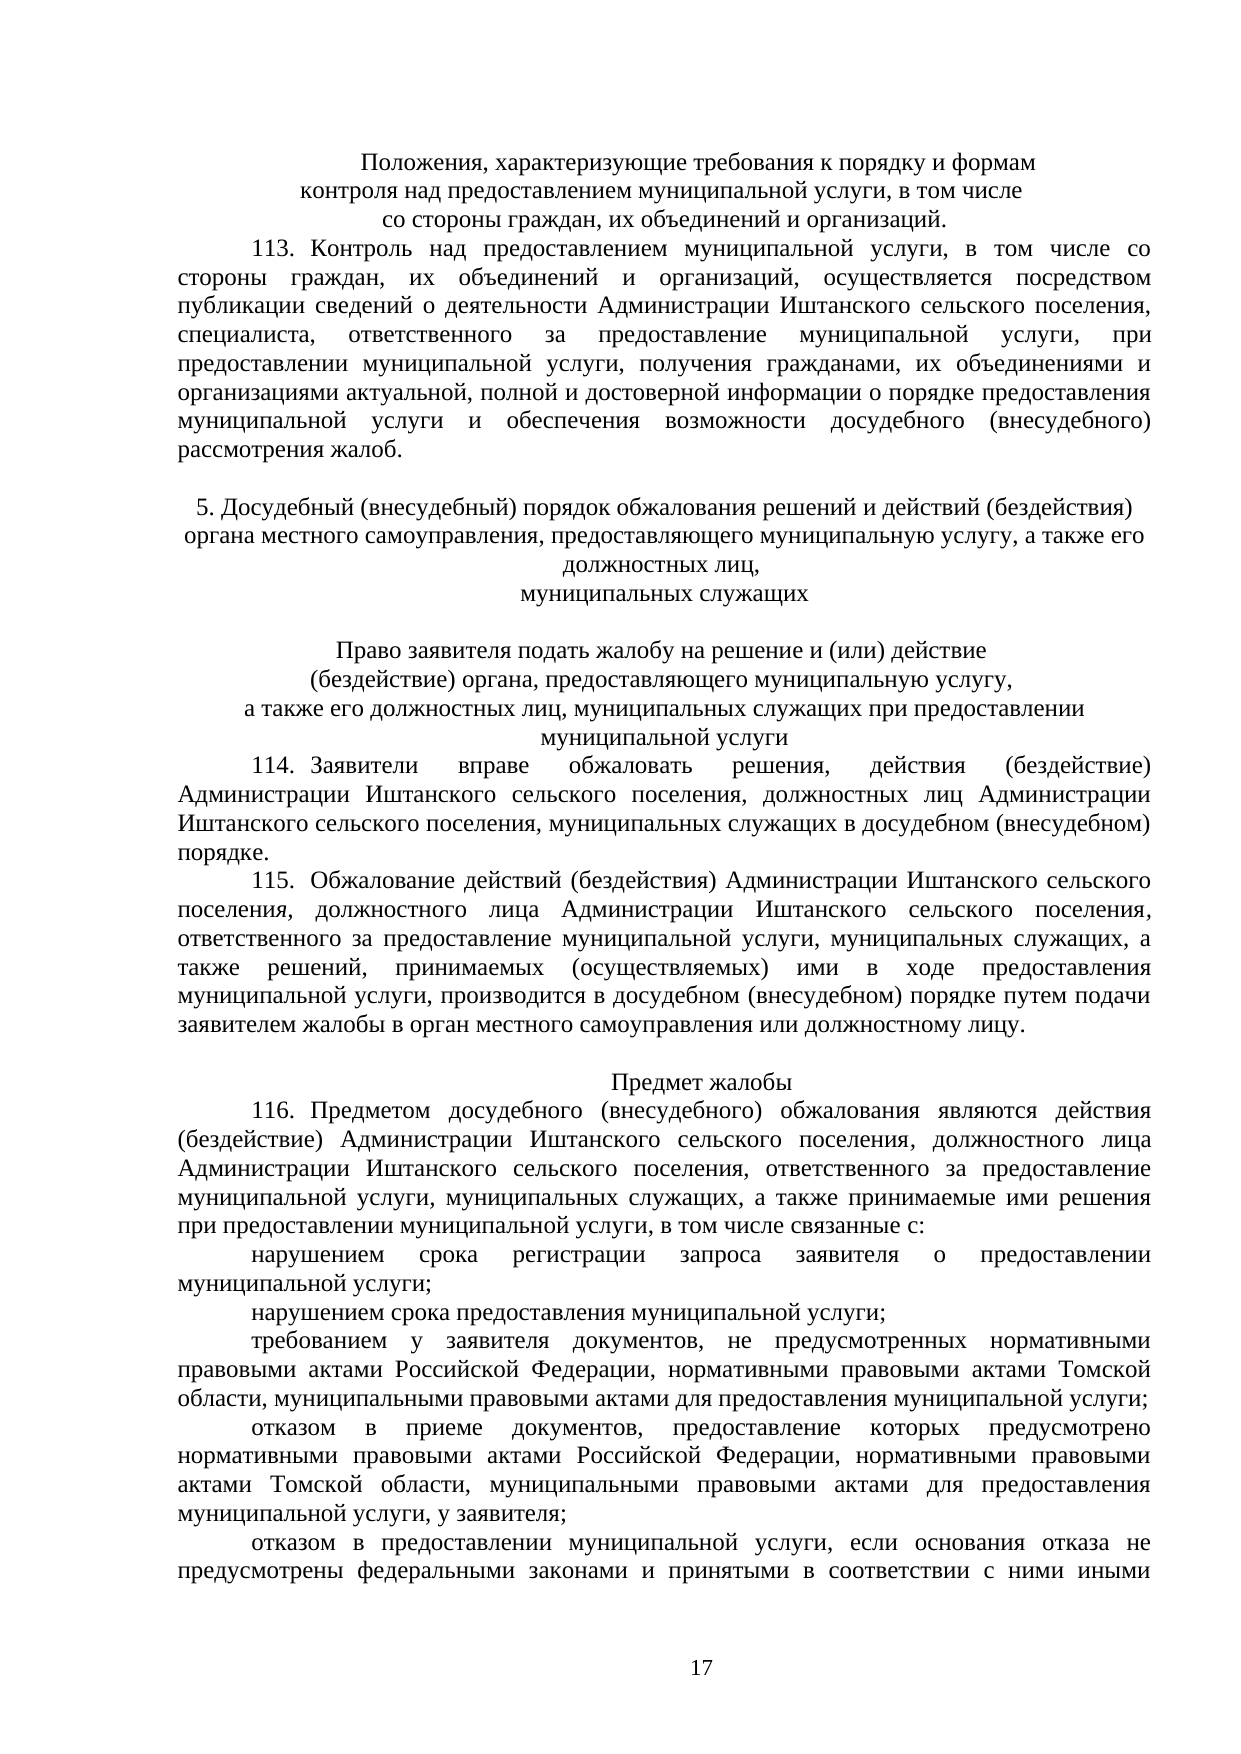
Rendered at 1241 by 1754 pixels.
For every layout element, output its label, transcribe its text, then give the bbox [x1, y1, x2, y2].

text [177, 1527, 1152, 1584]
text Положения, характеризующие требования к порядку и формам контроля над предоставлением муниципальной услуги, в том числе со стороны граждан, их объединений и организаций. [177, 147, 1152, 233]
text требованием у заявителя документов, не предусмотренных нормативными правовыми актами Российской Федерации, нормативными правовыми актами Томской области, муниципальными правовыми актами для предоставления муниципальной услуги; [177, 1326, 1152, 1412]
text отказом в приеме документов, предоставление которых предусмотрено нормативными правовыми актами Российской Федерации, нормативными правовыми актами Томской области, муниципальными правовыми актами для предоставления муниципальной услуги, у заявителя; [177, 1412, 1152, 1527]
list Предметом досудебного (внесудебного) обжалования являются действия (бездействие) Администрации Иштанского сельского поселения, должностного лица Администрации Иштанского сельского поселения, ответственного за предоставление муниципальной услуги, муниципальных служащих, а также принимаемые ими решения при предоставлении муниципальной услуги, в том числе связанные с: [177, 1096, 1152, 1239]
text Предмет жалобы [177, 1067, 1152, 1096]
list Заявители вправе обжаловать решения, действия (бездействие) Администрации Иштанского сельского поселения, должностных лиц Администрации Иштанского сельского поселения, муниципальных служащих в досудебном (внесудебном) порядке. [177, 751, 1152, 866]
text Право заявителя подать жалобу на решение и (или) действие (бездействие) органа, предоставляющего муниципальную услугу, а также его должностных лиц, муниципальных служащих при предоставлении муниципальной услуги [177, 636, 1152, 751]
list Обжалование действий (бездействия) Администрации Иштанского сельского поселения, должностного лица Администрации Иштанского сельского поселения, ответственного за предоставление муниципальной услуги, муниципальных служащих, а также решений, принимаемых (осуществляемых) ими в ходе предоставления муниципальной услуги, производится в досудебном (внесудебном) порядке путем подачи заявителем жалобы в орган местного самоуправления или должностному лицу. [177, 866, 1152, 1038]
text нарушением срока регистрации запроса заявителя о предоставлении муниципальной услуги; [177, 1239, 1152, 1297]
list Контроль над предоставлением муниципальной услуги, в том числе со стороны граждан, их объединений и организаций, осуществляется посредством публикации сведений о деятельности Администрации Иштанского сельского поселения, специалиста, ответственного за предоставление муниципальной услуги, при предоставлении муниципальной услуги, получения гражданами, их объединениями и организациями актуальной, полной и достоверной информации о порядке предоставления муниципальной услуги и обеспечения возможности досудебного (внесудебного) рассмотрения жалоб. [177, 233, 1152, 463]
text нарушением срока предоставления муниципальной услуги; [177, 1297, 1152, 1326]
text 5. Досудебный (внесудебный) порядок обжалования решений и действий (бездействия) органа местного самоуправления, предоставляющего муниципальную услугу, а также его должностных лиц, муниципальных служащих [177, 492, 1152, 607]
